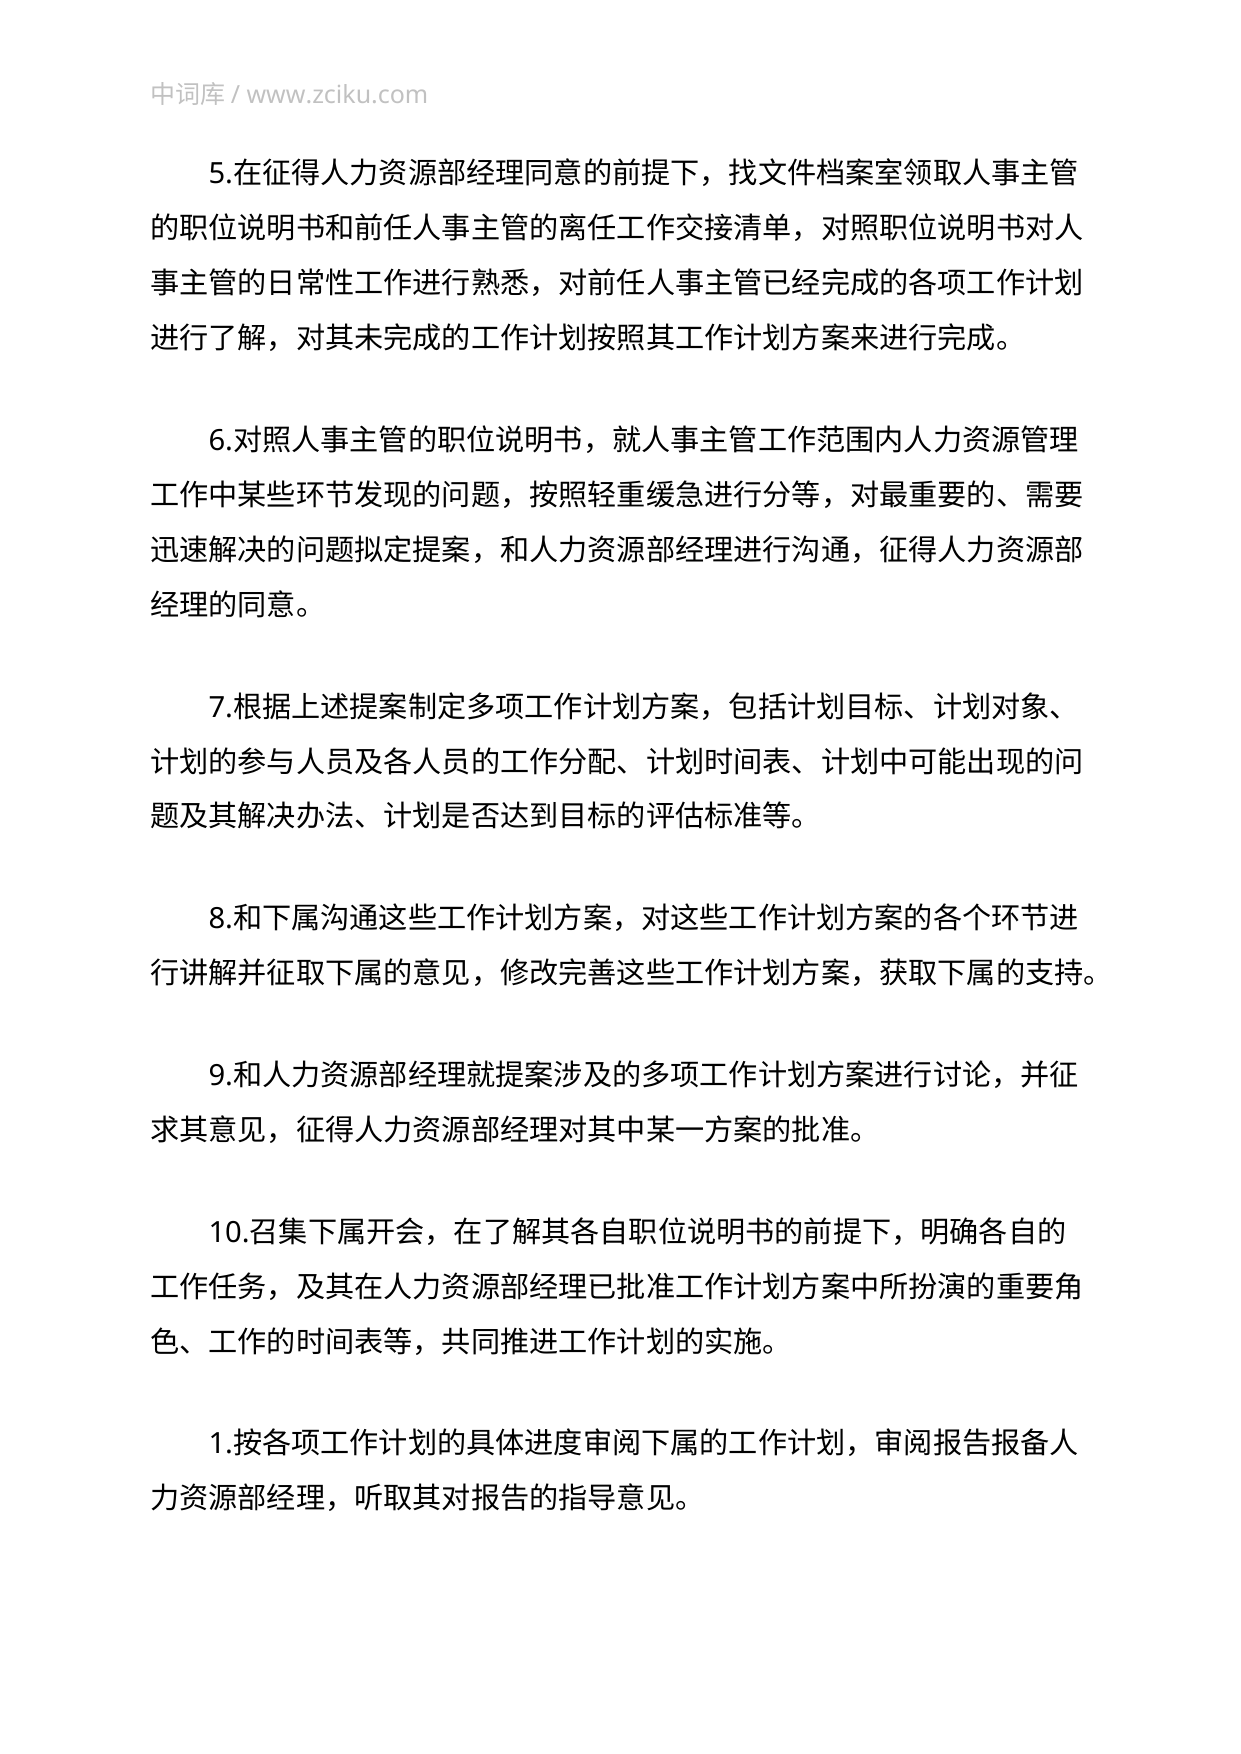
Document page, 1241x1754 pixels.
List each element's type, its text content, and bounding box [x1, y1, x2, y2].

text 6.对照人事主管的职位说明书，就人事主管工作范围内人力资源管理工作中某些环节发现的问题，按照轻重缓急进行分等，对最重要的、需要迅速解决的问题拟定提案，和人力资源部经理进行沟通，征得人力资源部经理的同意。 [150, 417, 1090, 624]
text 8.和下属沟通这些工作计划方案，对这些工作计划方案的各个环节进行讲解并征取下属的意见，修改完善这些工作计划方案，获取下属的支持。 [150, 895, 1090, 992]
text 9.和人力资源部经理就提案涉及的多项工作计划方案进行讨论，并征求其意见，征得人力资源部经理对其中某一方案的批准。 [150, 1052, 1090, 1149]
text 1.按各项工作计划的具体进度审阅下属的工作计划，审阅报告报备人力资源部经理，听取其对报告的指导意见。 [150, 1420, 1090, 1517]
text 10.召集下属开会，在了解其各自职位说明书的前提下，明确各自的工作任务，及其在人力资源部经理已批准工作计划方案中所扮演的重要角色、工作的时间表等，共同推进工作计划的实施。 [150, 1208, 1090, 1361]
text 5.在征得人力资源部经理同意的前提下，找文件档案室领取人事主管的职位说明书和前任人事主管的离任工作交接清单，对照职位说明书对人事主管的日常性工作进行熟悉，对前任人事主管已经完成的各项工作计划进行了解，对其未完成的工作计划按照其工作计划方案来进行完成。 [150, 150, 1090, 357]
text 7.根据上述提案制定多项工作计划方案，包括计划目标、计划对象、计划的参与人员及各人员的工作分配、计划时间表、计划中可能出现的问题及其解决办法、计划是否达到目标的评估标准等。 [150, 683, 1090, 835]
